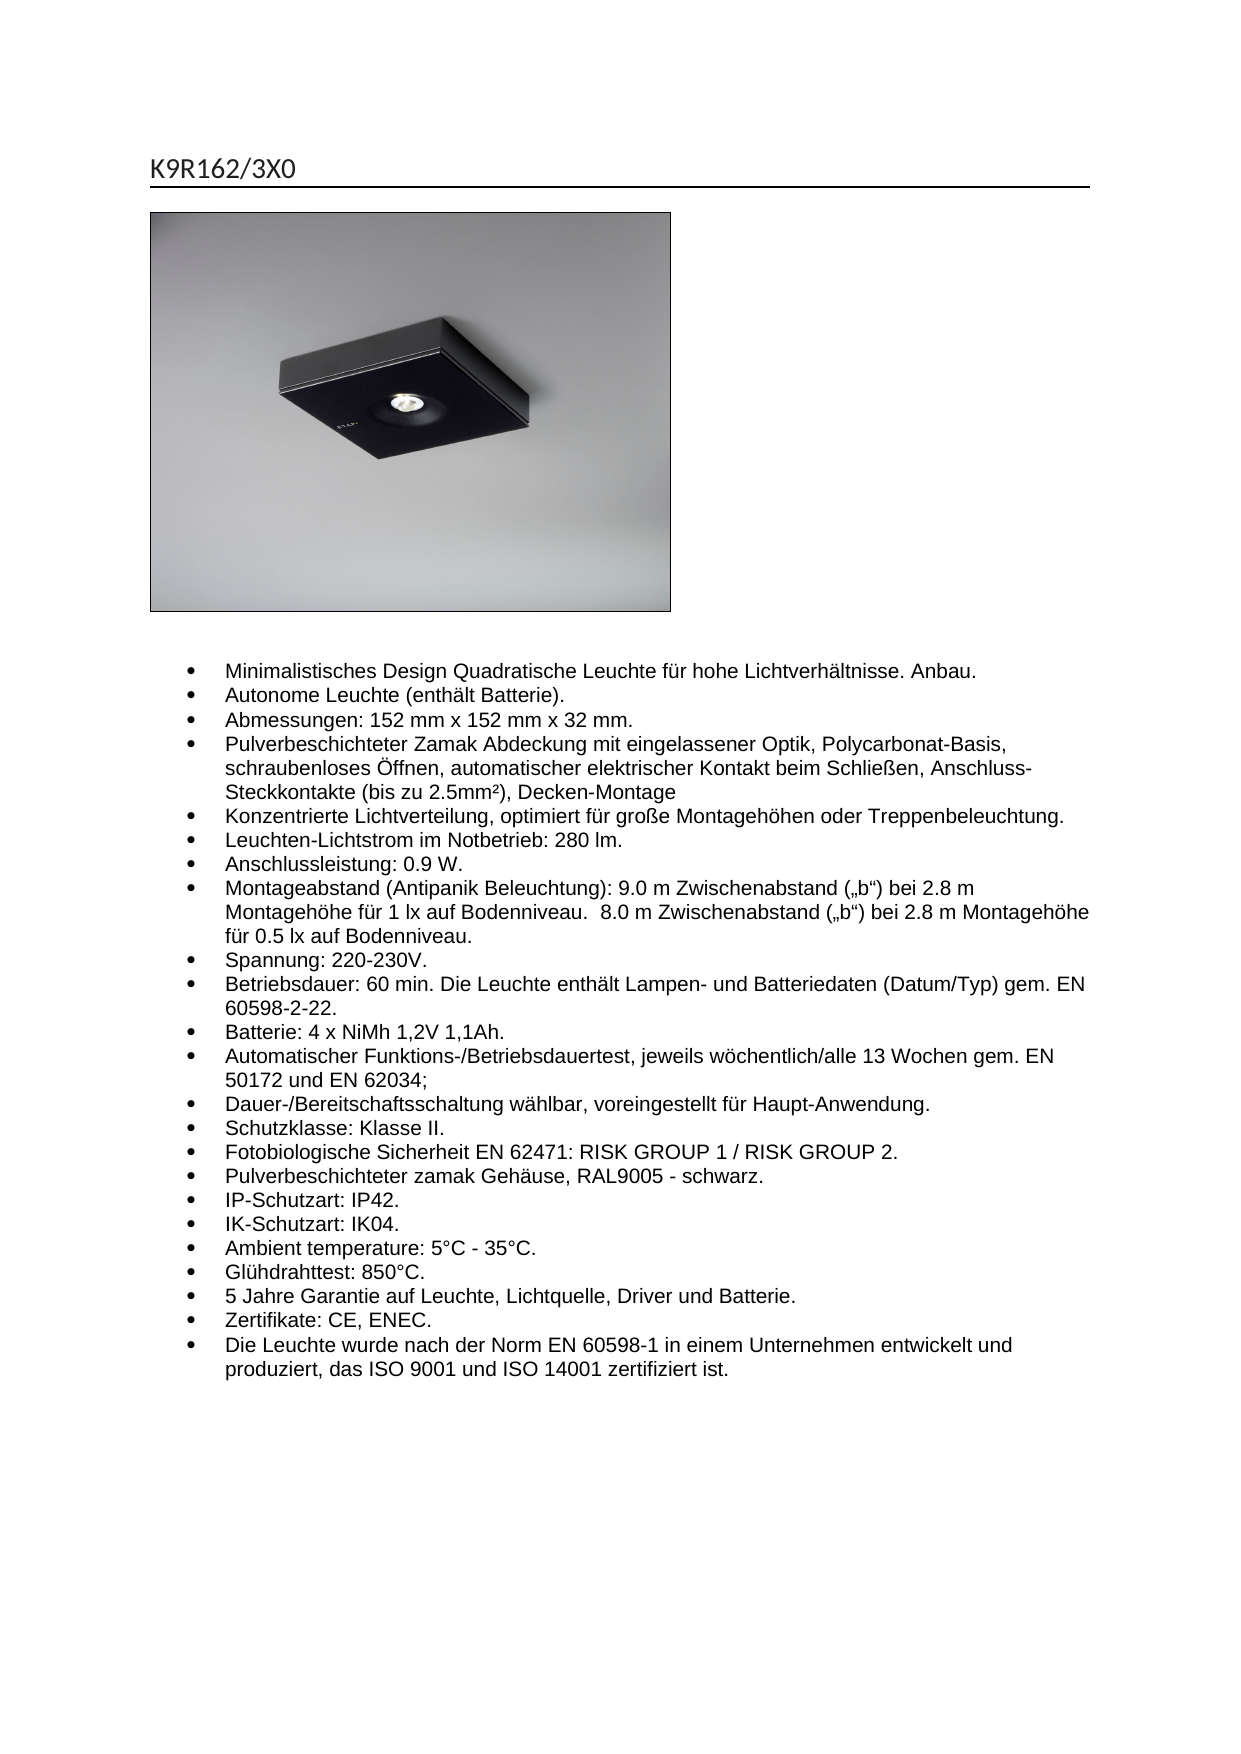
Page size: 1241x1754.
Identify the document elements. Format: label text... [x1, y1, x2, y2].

list Automatischer Funktions-/Betriebsdauertest, jeweils wöchentlich/alle 13 Wochen gem. EN 50172 und EN 62034; [187, 1044, 1090, 1092]
list Betriebsdauer: 60 min. Die Leuchte enthält Lampen- und Batteriedaten (Datum/Typ) gem. EN 60598-2-22. [187, 972, 1090, 1020]
list Spannung: 220-230V. [187, 948, 1090, 972]
list Dauer-/Bereitschaftsschaltung wählbar, voreingestellt für Haupt-Anwendung. [187, 1092, 1090, 1116]
list Abmessungen: 152 mm x 152 mm x 32 mm. [187, 707, 1090, 731]
list Pulverbeschichteter Zamak Abdeckung mit eingelassener Optik, Polycarbonat-Basis, schraubenloses Öffnen, automatischer elektrischer Kontakt beim Schließen, Anschluss-Steckkontakte (bis zu 2.5mm²), Decken-Montage [187, 731, 1090, 803]
list Schutzklasse: Klasse II. [187, 1116, 1090, 1140]
list Batterie: 4 x NiMh 1,2V 1,1Ah. [187, 1020, 1090, 1044]
list Zertifikate: CE, ENEC. [187, 1308, 1090, 1332]
list Anschlussleistung: 0.9 W. [187, 852, 1090, 876]
list Glühdrahttest: 850°C. [187, 1260, 1090, 1284]
list Ambient temperature: 5°C - 35°C. [187, 1236, 1090, 1260]
list 5 Jahre Garantie auf Leuchte, Lichtquelle, Driver und Batterie. [187, 1284, 1090, 1308]
list Konzentrierte Lichtverteilung, optimiert für große Montagehöhen oder Treppenbeleuchtung. [187, 803, 1090, 827]
text K9R162/3X0 [150, 150, 1090, 186]
list IK-Schutzart: IK04. [187, 1212, 1090, 1236]
list IP-Schutzart: IP42. [187, 1188, 1090, 1212]
picture [151, 213, 670, 611]
list Autonome Leuchte (enthält Batterie). [187, 683, 1090, 707]
list Fotobiologische Sicherheit EN 62471: RISK GROUP 1 / RISK GROUP 2. [187, 1140, 1090, 1164]
list Die Leuchte wurde nach der Norm EN 60598-1 in einem Unternehmen entwickelt und produziert, das ISO 9001 und ISO 14001 zertifiziert ist. [187, 1332, 1090, 1380]
list Minimalistisches Design Quadratische Leuchte für hohe Lichtverhältnisse. Anbau. [187, 659, 1090, 683]
list Leuchten-Lichtstrom im Notbetrieb: 280 lm. [187, 827, 1090, 852]
list Pulverbeschichteter zamak Gehäuse, RAL9005 - schwarz. [187, 1164, 1090, 1188]
list Montageabstand (Antipanik Beleuchtung): 9.0 m Zwischenabstand („b“) bei 2.8 m Montagehöhe für 1 lx auf Bodenniveau. 8.0 m Zwischenabstand („b“) bei 2.8 m Montagehöhe für 0.5 lx auf Bodenniveau. [187, 876, 1090, 948]
